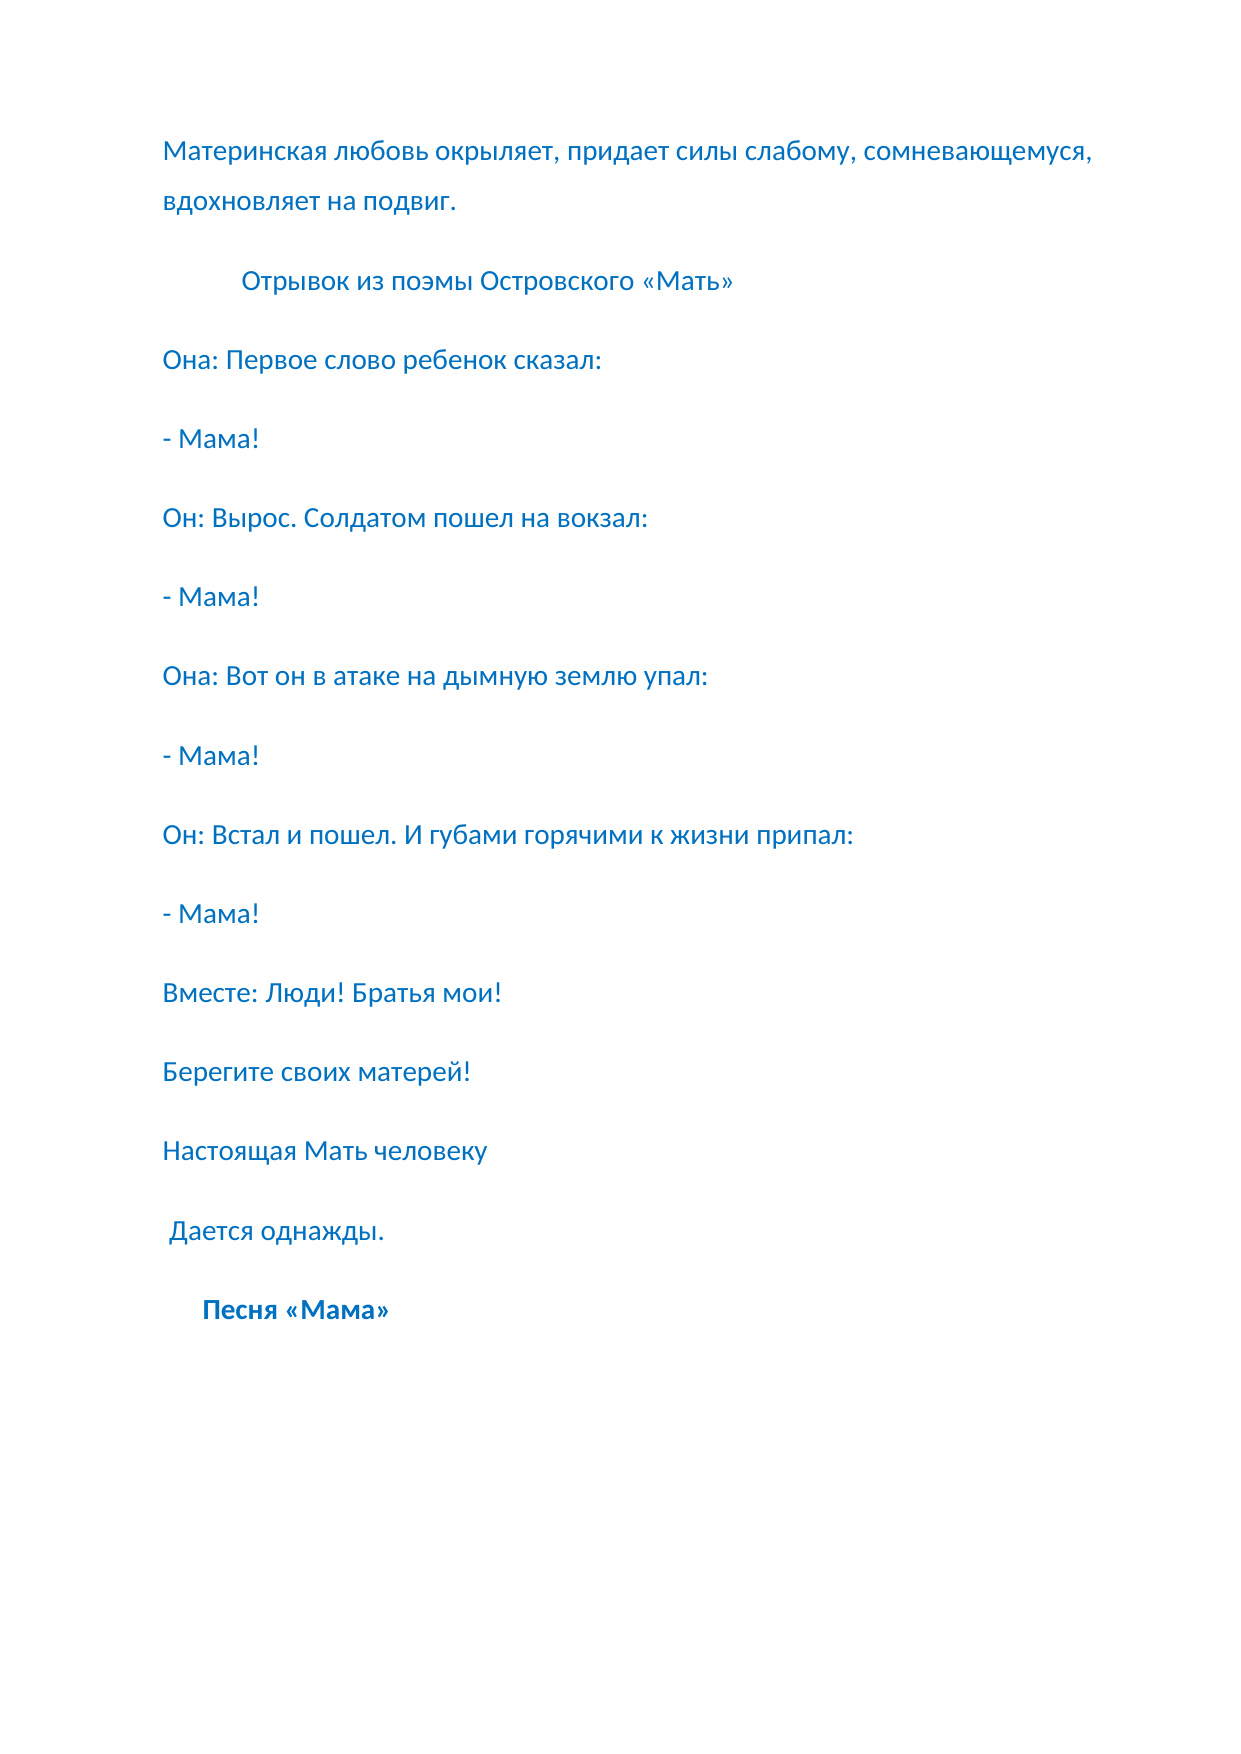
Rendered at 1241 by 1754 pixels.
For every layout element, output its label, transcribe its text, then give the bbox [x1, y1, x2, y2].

text Материнская любовь окрыляет, придает силы слабому, сомневающемуся, вдохновляет на подвиг. [162, 118, 1152, 218]
text Дается однажды. [162, 1197, 1152, 1247]
text - Мама! [162, 722, 1152, 772]
text - Мама! [162, 406, 1152, 456]
text Настоящая Мать человеку [162, 1118, 1152, 1168]
text - Мама! [162, 564, 1152, 614]
text Он: Встал и пошел. И губами горячими к жизни припал: [162, 801, 1152, 851]
text Она: Вот он в атаке на дымную землю упал: [162, 643, 1152, 693]
text - Мама! [162, 881, 1152, 931]
text Отрывок из поэмы Островского «Мать» [162, 247, 1152, 297]
text Берегите своих матерей! [162, 1039, 1152, 1089]
text Вместе: Люди! Братья мои! [162, 960, 1152, 1010]
text Песня «Мама» [177, 1276, 1152, 1326]
text Она: Первое слово ребенок сказал: [162, 326, 1152, 376]
text Он: Вырос. Солдатом пошел на вокзал: [162, 485, 1152, 535]
